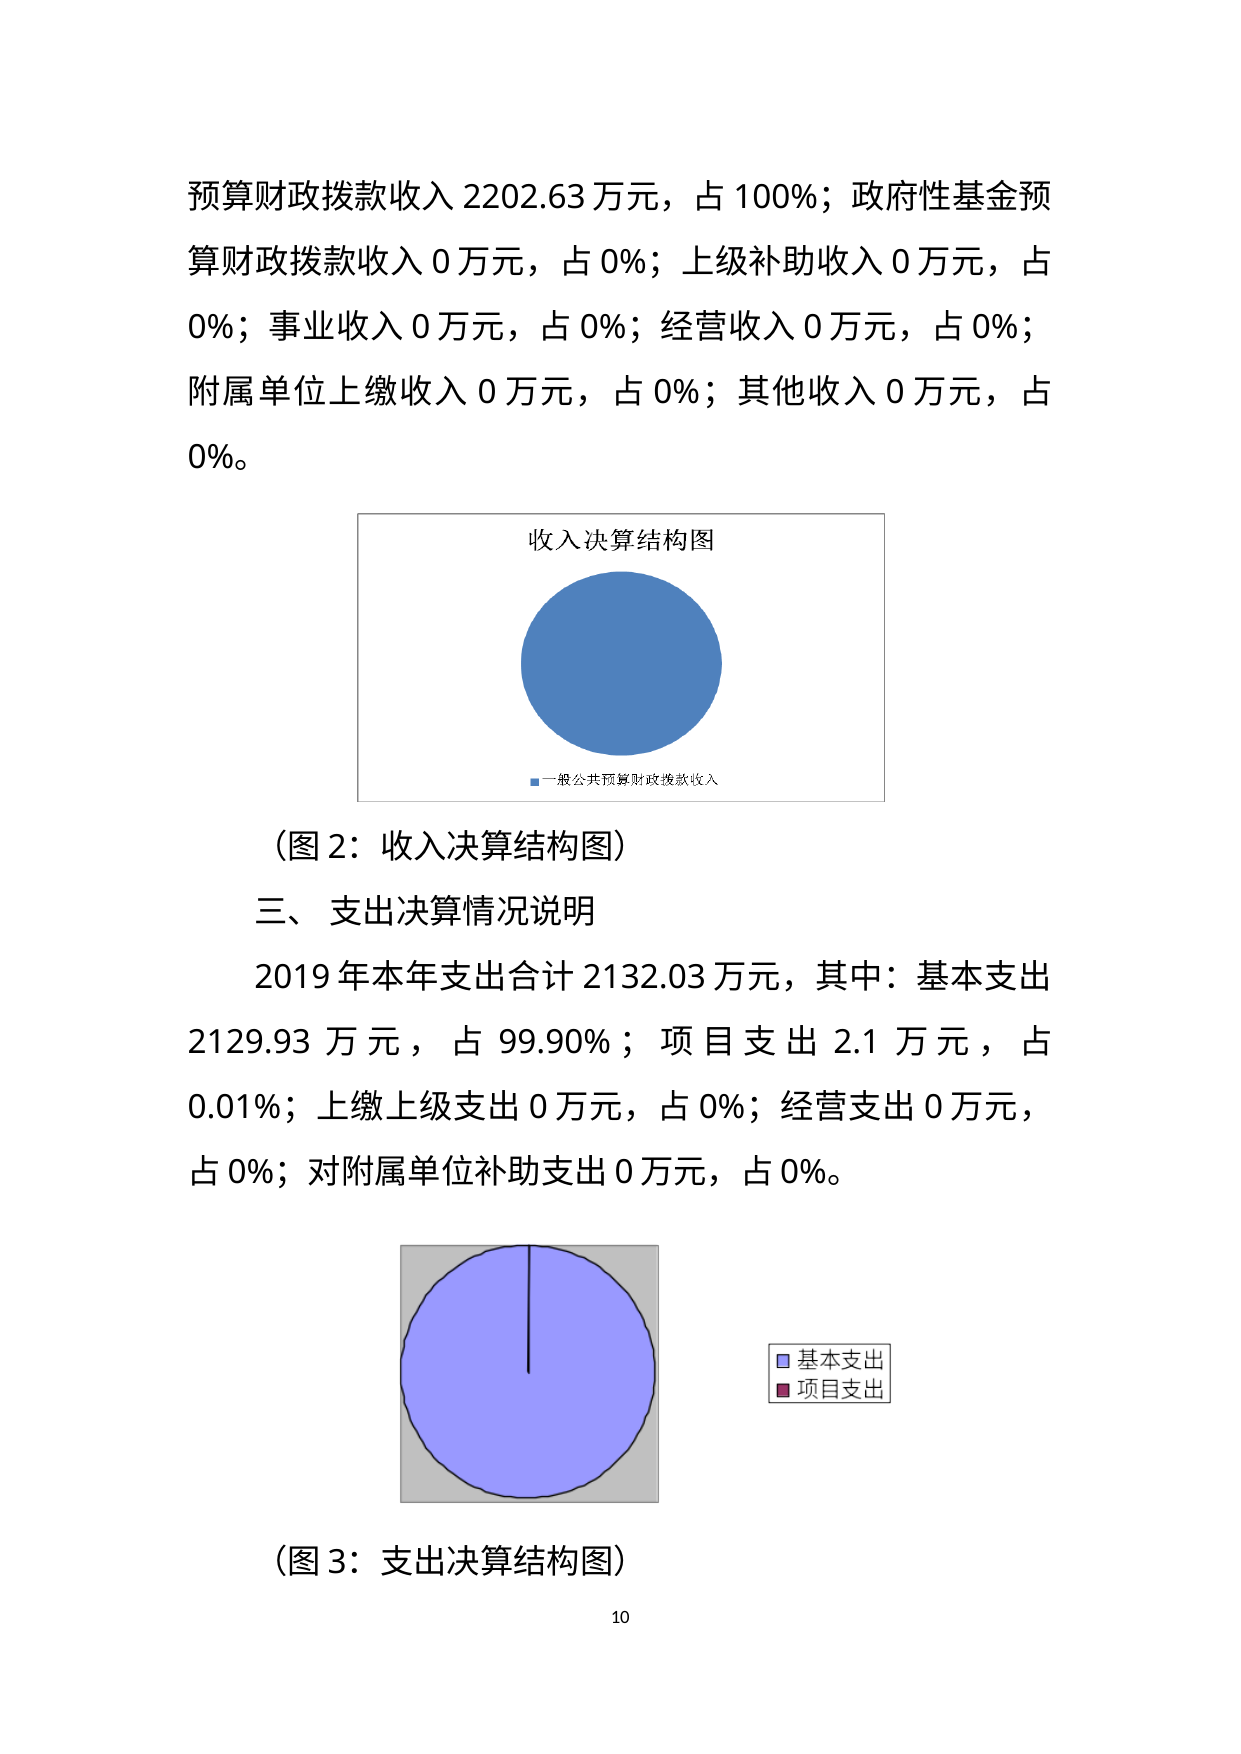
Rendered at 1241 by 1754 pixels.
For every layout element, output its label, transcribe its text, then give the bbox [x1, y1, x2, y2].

text （图2：收入决算结构图） [187, 812, 1053, 877]
picture [356, 513, 885, 802]
text （图3：支出决算结构图） [187, 1527, 1053, 1592]
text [187, 162, 1053, 487]
text 2019年本年支出合计2132.03万元，其中：基本支出2129.93万元，占99.90%；项目支出2.1万元，占0.01%；上缴上级支出0万元，占0%；经营支出0万元，占0%；对附属单位补助支出0万元，占0%。 [187, 942, 1053, 1202]
list 支出决算情况说明 [254, 877, 1053, 942]
